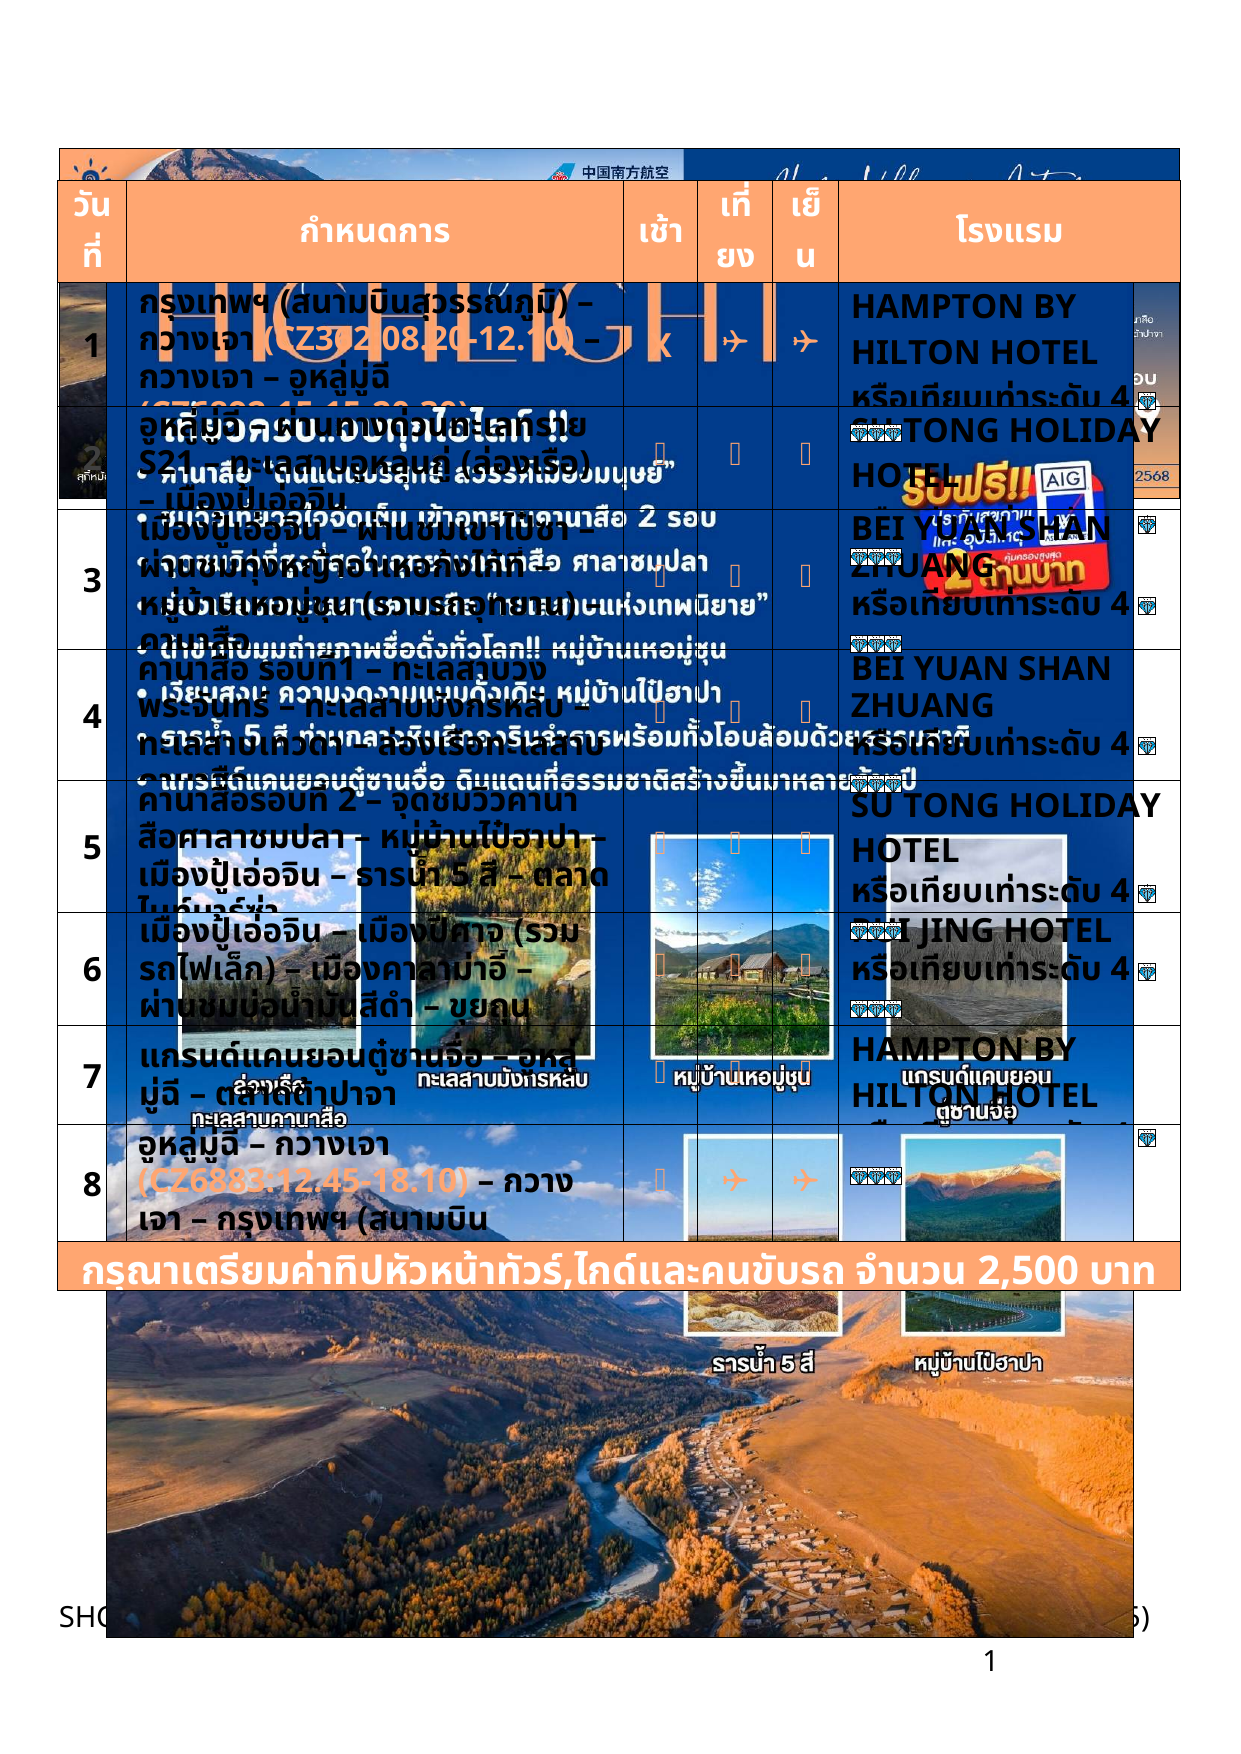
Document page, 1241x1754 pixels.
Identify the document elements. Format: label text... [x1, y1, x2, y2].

table_cell RUI JING HOTEL หรือเทียบเท่าระดับ 4 [839, 913, 1180, 1025]
picture [1139, 1130, 1155, 1146]
picture [868, 923, 884, 939]
table_cell คานาสือรอบที่ 2 – จุดชมวิวคานาสือศาลาชมปลา – หมู่บ้านไป๋ฮาปา – เมืองปู้เอ่อจิน – ธารน้ำ 5 สี – ตลาดไนท์บาร์ซ่า [127, 781, 623, 912]
table_cell [624, 781, 697, 912]
table_cell SU TONG HOLIDAY HOTEL หรือเทียบเท่าระดับ 4 [839, 407, 1180, 509]
picture [885, 776, 901, 792]
table_cell [624, 1125, 697, 1241]
table_cell [698, 1026, 772, 1124]
table_cell อูหลู่มู่ฉี – กวางเจา (CZ6883:12.45-18.10) – กวางเจา – กรุงเทพฯ (สนามบินสุวรรณภูมิ (CZ361:20.15-22.00) [127, 1125, 623, 1241]
table_cell [624, 510, 697, 649]
table_cell [624, 1026, 697, 1124]
table_cell [773, 650, 838, 780]
picture [885, 636, 901, 652]
table_cell [773, 913, 838, 1025]
picture [1139, 886, 1155, 902]
picture [868, 1168, 884, 1184]
table_header เย็น [773, 181, 838, 282]
picture [868, 425, 884, 441]
picture [851, 923, 867, 939]
picture [1139, 517, 1155, 533]
table_cell 6 [58, 913, 126, 1025]
picture [851, 636, 867, 652]
picture [868, 776, 884, 792]
table_cell BEI YUAN SHAN ZHUANG หรือเทียบเท่าระดับ 4 [839, 650, 1180, 780]
picture [60, 149, 1179, 180]
picture [851, 1168, 867, 1184]
table_cell เมืองปู้เอ่อจิน – ผ่านชมเขาไป๋ซา – ผ่านชมทุ่งหญ้าอาเหอก้งไก้ที๋ – หมู่บ้านเหอมู่ชุน (รวมรถอุทยาน) – คานาสือ [127, 510, 623, 649]
table_cell [698, 283, 772, 406]
table_cell SU TONG HOLIDAY HOTEL หรือเทียบเท่าระดับ 4 [839, 781, 1180, 912]
table_cell [773, 781, 838, 912]
table_header เที่ยง [698, 181, 772, 282]
picture [851, 425, 867, 441]
table_cell [624, 913, 697, 1025]
table_cell 3 [58, 510, 126, 649]
table_cell X [624, 283, 697, 406]
picture [851, 549, 867, 565]
table_cell BEI YUAN SHAN ZHUANG หรือเทียบเท่าระดับ 4 [839, 510, 1180, 649]
table_cell HAMPTON BY HILTON HOTEL หรือเทียบเท่าระดับ 4 [839, 283, 1180, 406]
table_cell เมืองปู้เอ่อจิน – เมืองปีศาจ (รวมรถไฟเล็ก) – เมืองคาลาม่าอี้ – ผ่านชมบ่อน้ำมันสีดำ – ขุยถุน [127, 913, 623, 1025]
table_cell คานาสือ รอบที่1 – ทะเลสาบวงพระจันทร์ – ทะเลสาบมังกรหลับ – ทะเลสาบเทวดา – ล่องเรือทะเลสาบคานาสือ [127, 650, 623, 780]
picture [885, 923, 901, 939]
table_cell [624, 650, 697, 780]
table_cell [698, 781, 772, 912]
table_cell 4 [58, 650, 126, 780]
picture [1139, 738, 1155, 754]
table_cell [773, 510, 838, 649]
table_cell 7 [58, 1026, 126, 1124]
table_cell [773, 407, 838, 509]
picture [107, 1291, 1133, 1637]
table_cell HAMPTON BY HILTON HOTEL หรือเทียบเท่าระดับ 4 [839, 1026, 1180, 1124]
table_cell 5 [58, 781, 126, 912]
picture [1139, 964, 1155, 980]
picture [868, 1001, 884, 1017]
table_cell [698, 913, 772, 1025]
picture [885, 549, 901, 565]
table_cell [624, 407, 697, 509]
table_cell 8 [58, 1125, 126, 1241]
picture [868, 549, 884, 565]
picture [868, 636, 884, 652]
table_cell [773, 283, 838, 406]
table_cell [698, 407, 772, 509]
table_cell อูหลู่มู่ฉี – ผ่านทางด่วนทะเลทราย S21 – ทะเลสาบอูหลุนกู่ (ล่องเรือ) – เมืองปู้เอ่อจิน [127, 407, 623, 509]
picture [885, 425, 901, 441]
picture [1139, 393, 1155, 409]
table_cell กรุงเทพฯ (สนามบินสุวรรณภูมิ) – กวางเจา (CZ362:08.20-12.10) – กวางเจา – อูหลู่มู่ฉี (CZ6892:15.15-20.30) [127, 283, 623, 406]
picture [851, 1001, 867, 1017]
table_cell กรุณาเตรียมค่าทิปหัวหน้าทัวร์,ไกด์และคนขับรถ จำนวน 2,500 บาท ตลอดการเดินทาง [58, 1242, 1180, 1290]
table_cell [698, 510, 772, 649]
table_header วันที่ [58, 181, 126, 282]
table_cell [773, 1026, 838, 1124]
table_header โรงแรม [839, 181, 1180, 282]
table_cell แกรนด์แคนยอนตู๋ซานจื่อ – อูหลู่มู่ฉี – ตลาดต้าปาจา [127, 1026, 623, 1124]
picture [1139, 598, 1155, 614]
picture [885, 1001, 901, 1017]
table_header เช้า [624, 181, 697, 282]
picture [885, 1168, 901, 1184]
table_cell 1 [58, 283, 126, 406]
table_cell [839, 1125, 1180, 1241]
table_header กำหนดการ [127, 181, 623, 282]
table_cell [698, 1125, 772, 1241]
table_cell [698, 650, 772, 780]
picture [851, 776, 867, 792]
table_cell [773, 1125, 838, 1241]
table_cell 2 [58, 407, 126, 509]
